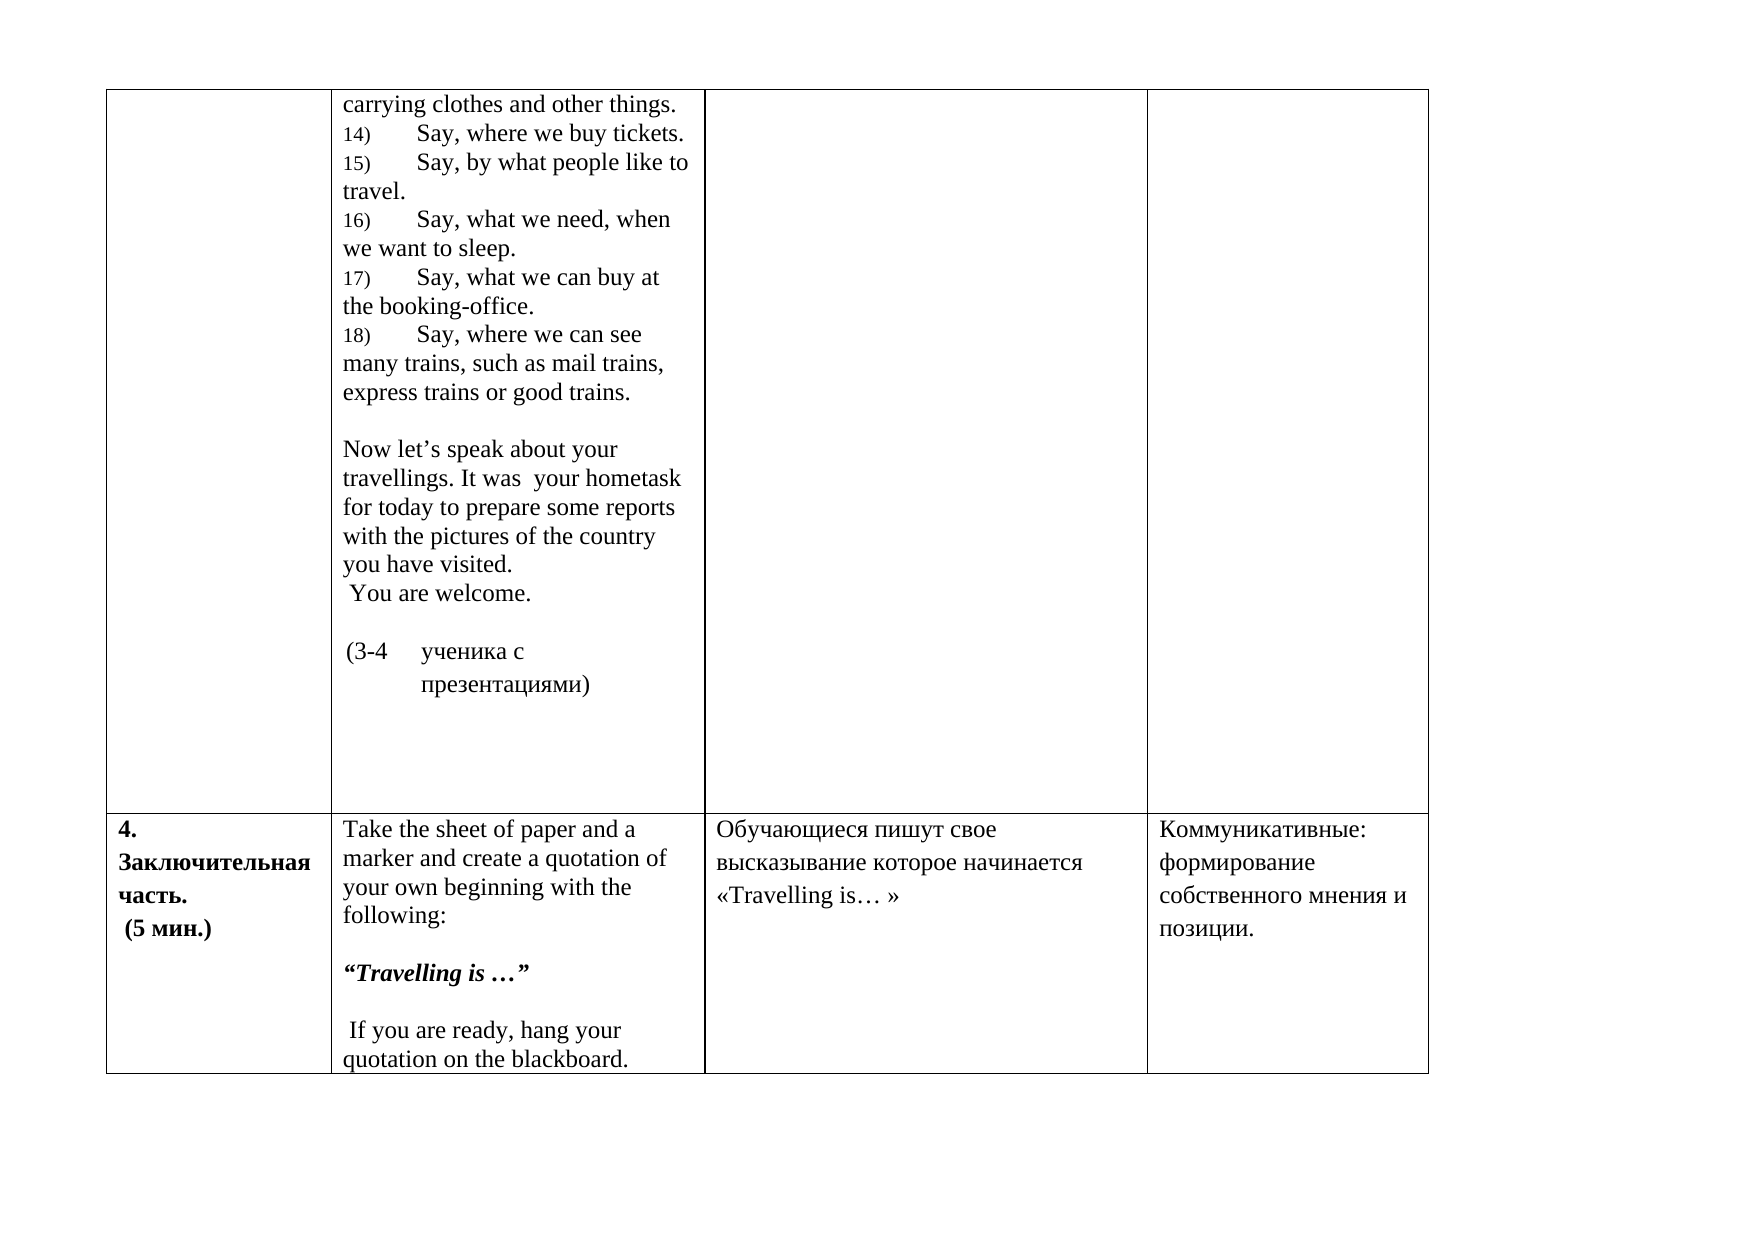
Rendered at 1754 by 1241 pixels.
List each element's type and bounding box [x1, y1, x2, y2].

table_cell [332, 90, 704, 813]
table_cell [706, 814, 1147, 1073]
table_cell [332, 814, 704, 1073]
table_cell [706, 90, 1147, 813]
table_cell [107, 814, 331, 1073]
table_cell [1148, 814, 1428, 1073]
table_cell [107, 90, 331, 813]
table_cell [1148, 90, 1428, 813]
